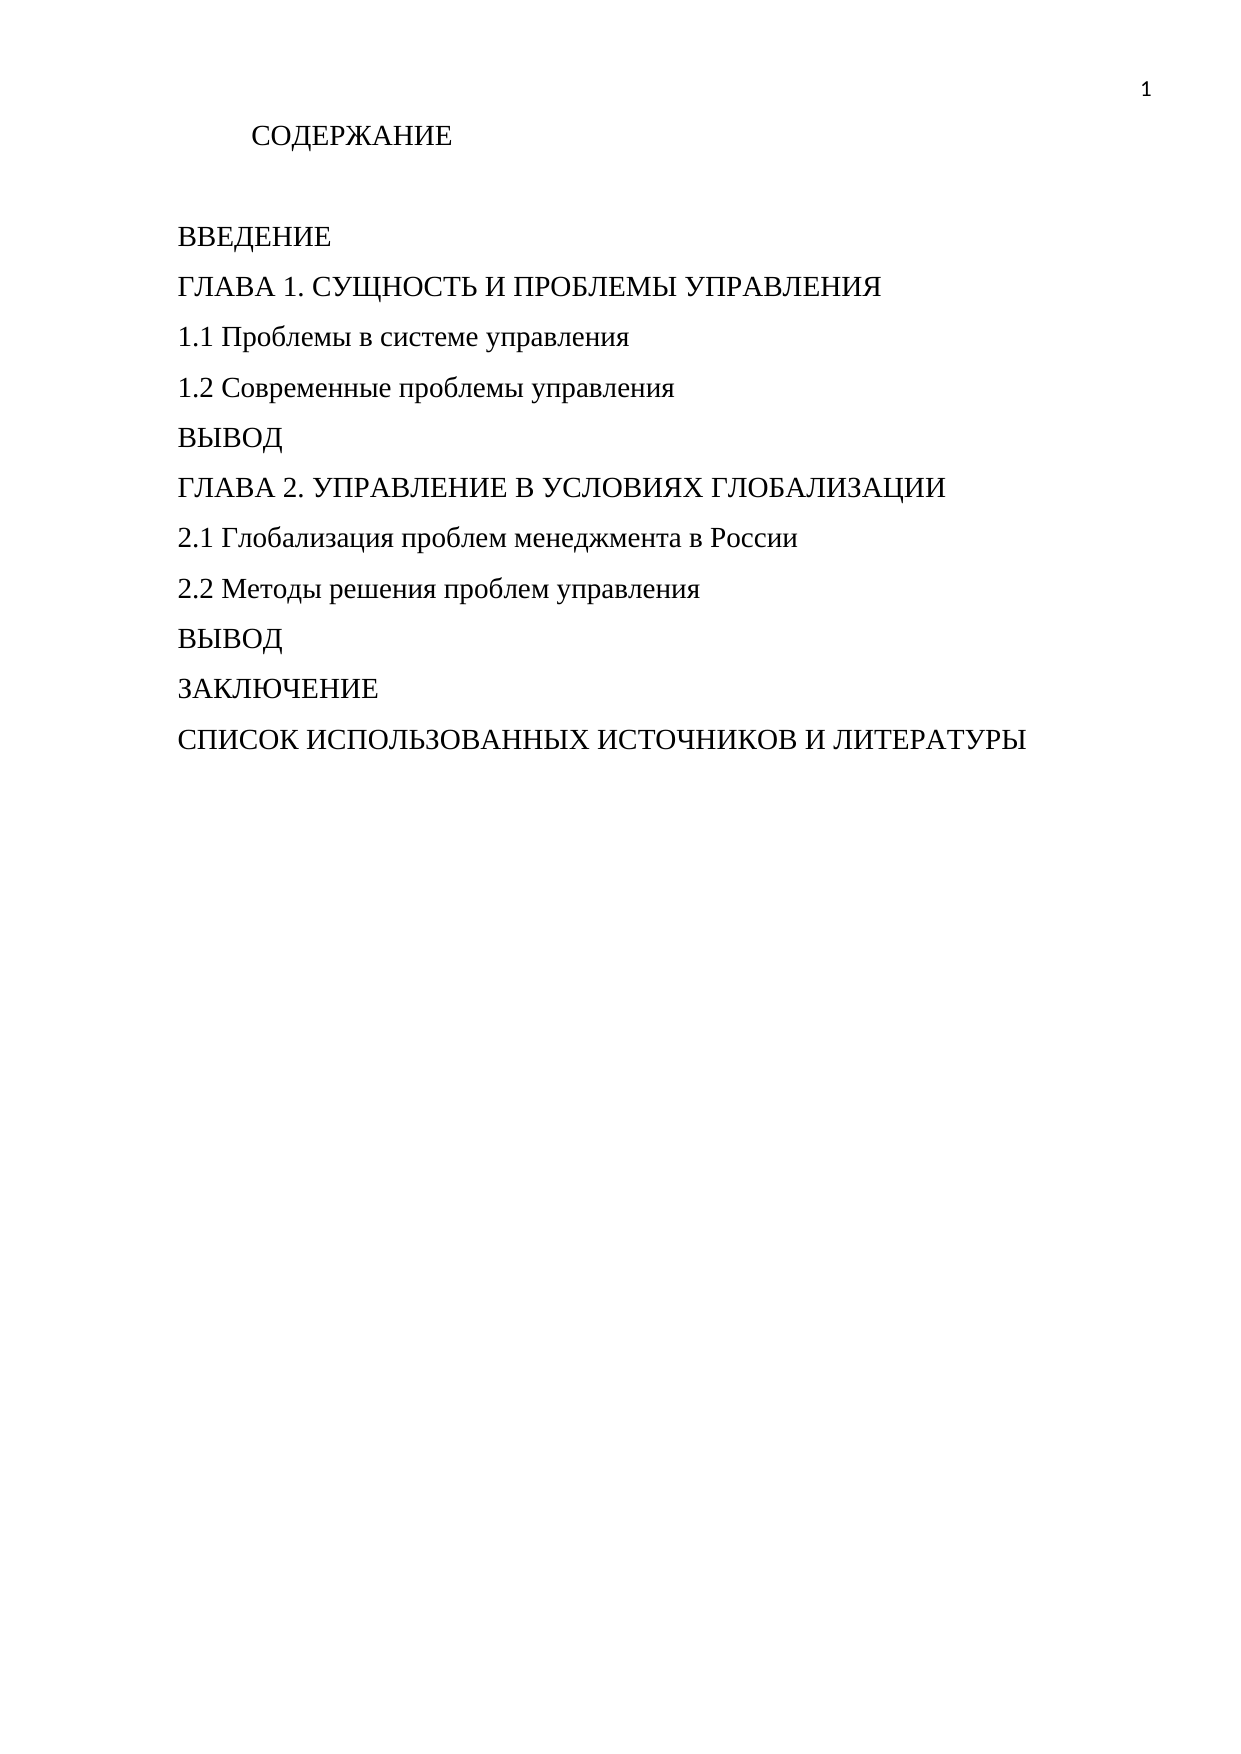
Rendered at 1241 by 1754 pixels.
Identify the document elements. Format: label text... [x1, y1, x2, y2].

text СПИСОК ИСПОЛЬЗОВАННЫХ ИСТОЧНИКОВ И ЛИТЕРАТУРЫ [177, 722, 1152, 755]
text СОДЕРЖАНИЕ [177, 118, 1152, 152]
text 2.2 Методы решения проблем управления [177, 571, 1152, 604]
text ВЫВОД [177, 420, 1152, 453]
text ГЛАВА 1. СУЩНОСТЬ И ПРОБЛЕМЫ УПРАВЛЕНИЯ [177, 269, 1152, 303]
text 1.1 Проблемы в системе управления [177, 319, 1152, 353]
text 1.2 Современные проблемы управления [177, 370, 1152, 403]
text ЗАКЛЮЧЕНИЕ [177, 672, 1152, 705]
text ВВЕДЕНИЕ [177, 219, 1152, 252]
text 2.1 Глобализация проблем менеджмента в России [177, 521, 1152, 554]
text ГЛАВА 2. УПРАВЛЕНИЕ В УСЛОВИЯХ ГЛОБАЛИЗАЦИИ [177, 470, 1152, 504]
text ВЫВОД [177, 621, 1152, 655]
